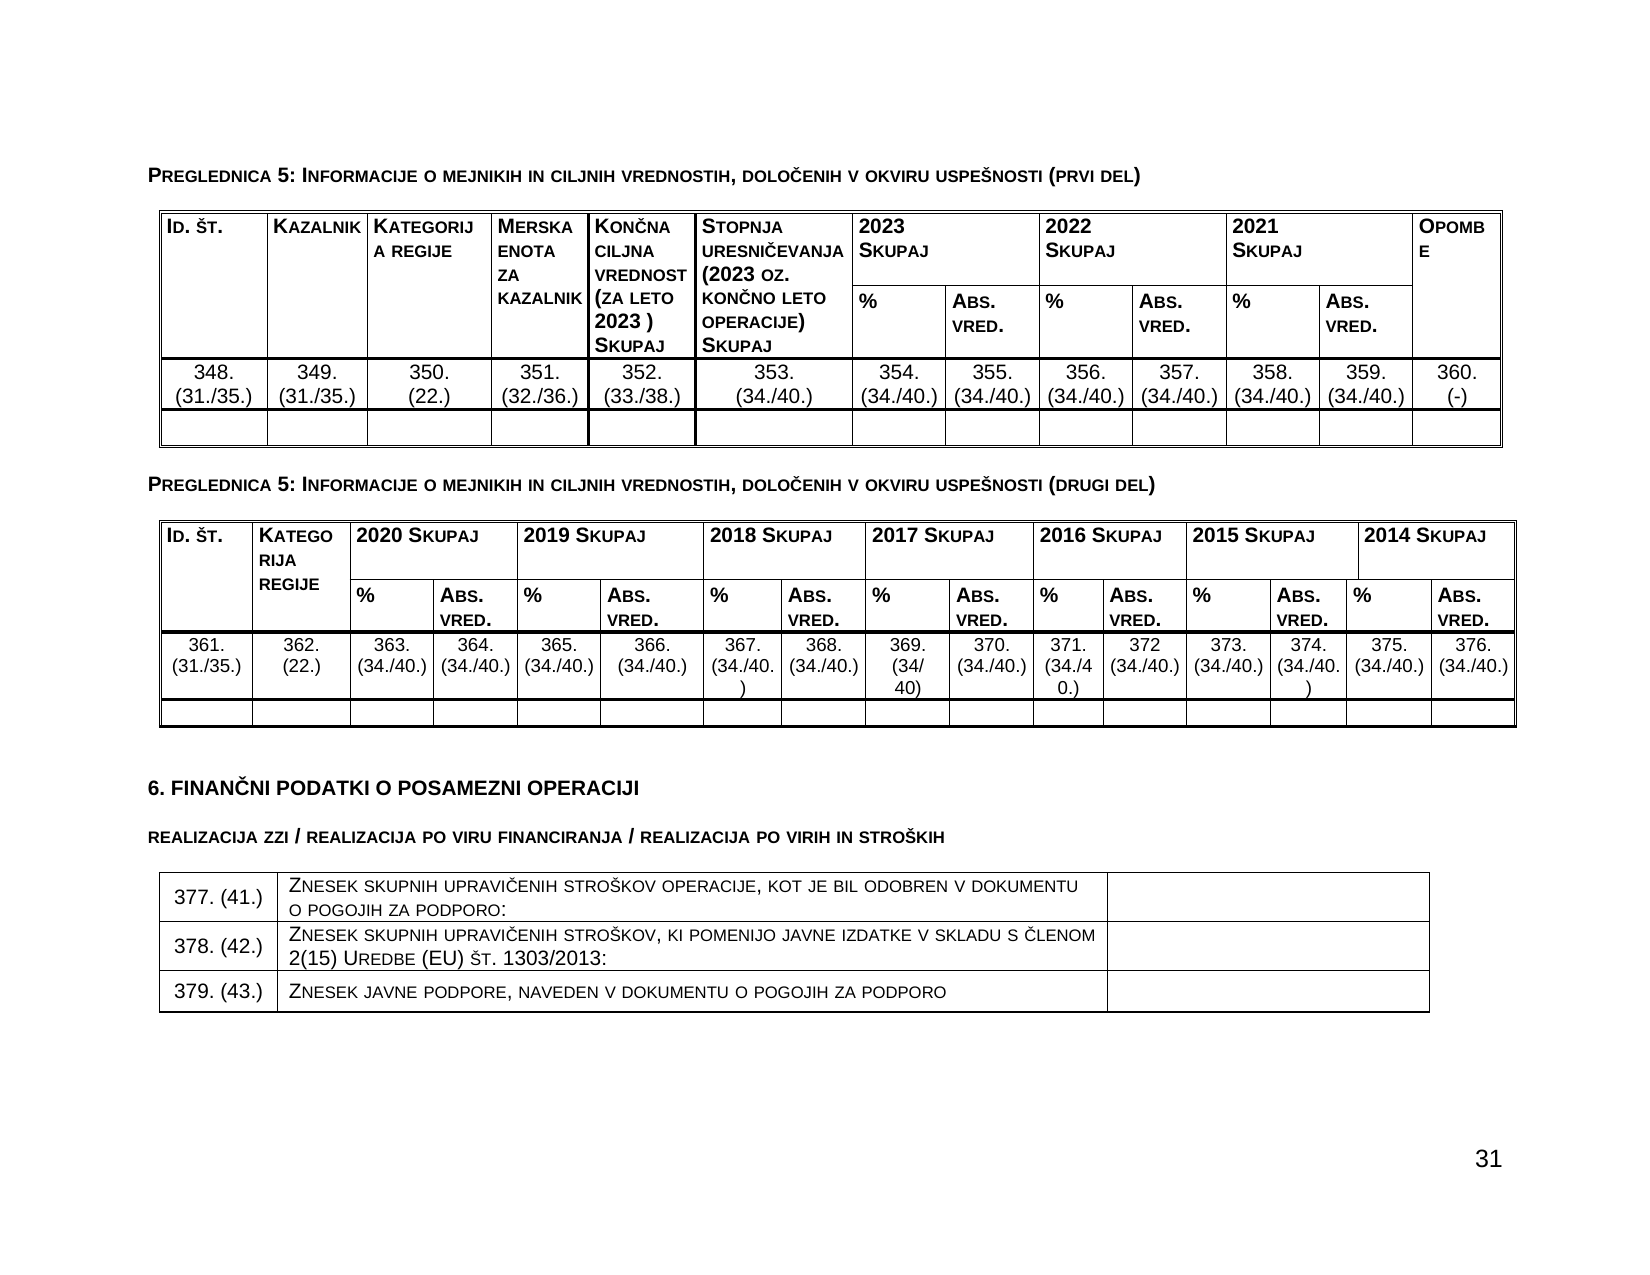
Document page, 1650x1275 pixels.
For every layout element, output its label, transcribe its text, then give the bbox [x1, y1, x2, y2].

table_cell 356. (34./40.) [1040, 360, 1132, 408]
table_cell 368. (34./40.) [782, 634, 865, 698]
table_cell [601, 701, 703, 725]
table_cell [434, 701, 517, 725]
table_header Opombe [1413, 214, 1500, 357]
text Preglednica 5: Informacije o mejnikih in ciljnih vrednostih, določenih v okviru uspešnosti (drugi del) [148, 472, 1502, 496]
table_cell % [1227, 286, 1319, 357]
table_cell 369. (34/ 40) [866, 634, 949, 698]
table_cell [492, 411, 587, 445]
table_cell [866, 701, 949, 725]
table_cell [1271, 701, 1346, 725]
table_cell 365. (34./40.) [518, 634, 600, 698]
table_cell 367. (34./40.) [704, 634, 781, 698]
table_cell [518, 701, 600, 725]
table_cell [162, 411, 267, 445]
table_cell 375. (34./40.) [1347, 634, 1431, 698]
table_header Kazalnik [268, 214, 367, 357]
table_cell 366. (34./40.) [601, 634, 703, 698]
table_cell 362. (22.) [253, 634, 350, 698]
table_cell 364. (34./40.) [434, 634, 517, 698]
table_cell 363. (34./40.) [351, 634, 433, 698]
table_header Znesek skupnih upravičenih stroškov operacije, kot je bil odobren v dokumentu o pogojih za podporo: [278, 873, 1107, 921]
table_cell [1040, 411, 1132, 445]
table_cell % [1187, 580, 1270, 630]
table_cell [1108, 971, 1429, 1011]
table_cell [351, 701, 433, 725]
table_header 2015 Skupaj [1187, 523, 1358, 579]
table_cell Abs. vred. [1271, 580, 1346, 630]
table_cell Abs. vred. [946, 286, 1039, 357]
table_header 2017 Skupaj [866, 523, 1033, 579]
table_cell 371. (34./40.) [1034, 634, 1103, 698]
table_cell 355. (34./40.) [946, 360, 1039, 408]
table_cell [946, 411, 1039, 445]
table_cell Abs. vred. [1432, 580, 1514, 630]
table_cell 350. (22.) [368, 360, 491, 408]
table_cell 358. (34./40.) [1227, 360, 1319, 408]
text realizacija zzi / realizacija po viru financiranja / realizacija po virih in stroških [148, 824, 1502, 848]
table_header Končna ciljna vrednost (za leto 2023 ) Skupaj [590, 214, 694, 357]
table_cell 354. (34./40.) [853, 360, 945, 408]
table_cell [1227, 411, 1319, 445]
table_cell 349. (31./35.) [268, 360, 367, 408]
table_cell [1432, 701, 1514, 725]
table_header 2021 Skupaj [1227, 214, 1412, 285]
table_cell [1347, 701, 1431, 725]
table_header Kategorija regije [368, 214, 491, 357]
table_cell [1133, 411, 1226, 445]
table_header 2019 Skupaj [518, 523, 703, 579]
table_cell 353. (34./40.) [697, 360, 852, 408]
table_cell 373. (34./40.) [1187, 634, 1270, 698]
table_cell [590, 411, 694, 445]
table_cell 360. (-) [1413, 360, 1500, 408]
table_header Id. št. [162, 523, 252, 630]
table_header 2016 Skupaj [1034, 523, 1186, 579]
table_cell 376. (34./40.) [1432, 634, 1514, 698]
table_cell Znesek skupnih upravičenih stroškov, ki pomenijo javne izdatke v skladu s členom 2(15) Uredbe (EU) št. 1303/2013: [278, 922, 1107, 970]
table_cell Abs. vred. [1133, 286, 1226, 357]
table_header 2022 Skupaj [1040, 214, 1226, 285]
table_cell % [866, 580, 949, 630]
table_cell [1187, 701, 1270, 725]
table_header Kategorija regije [253, 523, 350, 630]
table_cell % [1034, 580, 1103, 630]
table_header [1108, 873, 1429, 921]
table_cell [1413, 411, 1500, 445]
table_cell 372 (34./40.) [1104, 634, 1186, 698]
table_cell [782, 701, 865, 725]
table_cell % [853, 286, 945, 357]
table_cell [697, 411, 852, 445]
table_cell Abs. vred. [434, 580, 517, 630]
table_header 2014 Skupaj [1359, 523, 1514, 579]
table_cell Abs. vred. [782, 580, 865, 630]
table_cell [704, 701, 781, 725]
table_cell [1034, 701, 1103, 725]
table_header 2018 Skupaj [704, 523, 865, 579]
table_cell 359. (34./40.) [1320, 360, 1412, 408]
table_cell % [351, 580, 433, 630]
table_cell 361. (31./35.) [162, 634, 252, 698]
table_cell % [518, 580, 600, 630]
table_cell [162, 701, 252, 725]
table_cell [1108, 922, 1429, 970]
table_cell [1320, 411, 1412, 445]
table_cell 352. (33./38.) [590, 360, 694, 408]
table_cell 348. (31./35.) [162, 360, 267, 408]
table_cell [253, 701, 350, 725]
table_cell % [1347, 580, 1431, 630]
table_cell 378. (42.) [160, 922, 277, 970]
table_header Id. št. [162, 214, 267, 357]
table_header Merska enota za kazalnik [492, 214, 587, 357]
table_cell [853, 411, 945, 445]
table_cell Abs. vred. [950, 580, 1033, 630]
table_cell [368, 411, 491, 445]
table_header 377. (41.) [160, 873, 277, 921]
table_cell 374. (34./40.) [1271, 634, 1346, 698]
table_cell % [1040, 286, 1132, 357]
table_cell [268, 411, 367, 445]
table_cell [1104, 701, 1186, 725]
table_cell [950, 701, 1033, 725]
table_cell Abs. vred. [1104, 580, 1186, 630]
table_header 2023 Skupaj [853, 214, 1039, 285]
text 6. FINANČNI PODATKI O POSAMEZNI OPERACIJI [148, 776, 1502, 800]
table_cell 357. (34./40.) [1133, 360, 1226, 408]
table_cell 351. (32./36.) [492, 360, 587, 408]
table_cell 379. (43.) [160, 971, 277, 1011]
table_cell 370. (34./40.) [950, 634, 1033, 698]
table_cell Abs. vred. [601, 580, 703, 630]
table_cell Znesek javne podpore, naveden v dokumentu o pogojih za podporo [278, 971, 1107, 1011]
table_cell % [704, 580, 781, 630]
table_cell Abs. vred. [1320, 286, 1412, 357]
table_header Stopnja uresničevanja (2023 oz. končno leto operacije) Skupaj [697, 214, 852, 357]
text Preglednica 5: Informacije o mejnikih in ciljnih vrednostih, določenih v okviru uspešnosti (prvi del) [148, 162, 1502, 186]
table_header 2020 Skupaj [351, 523, 517, 579]
